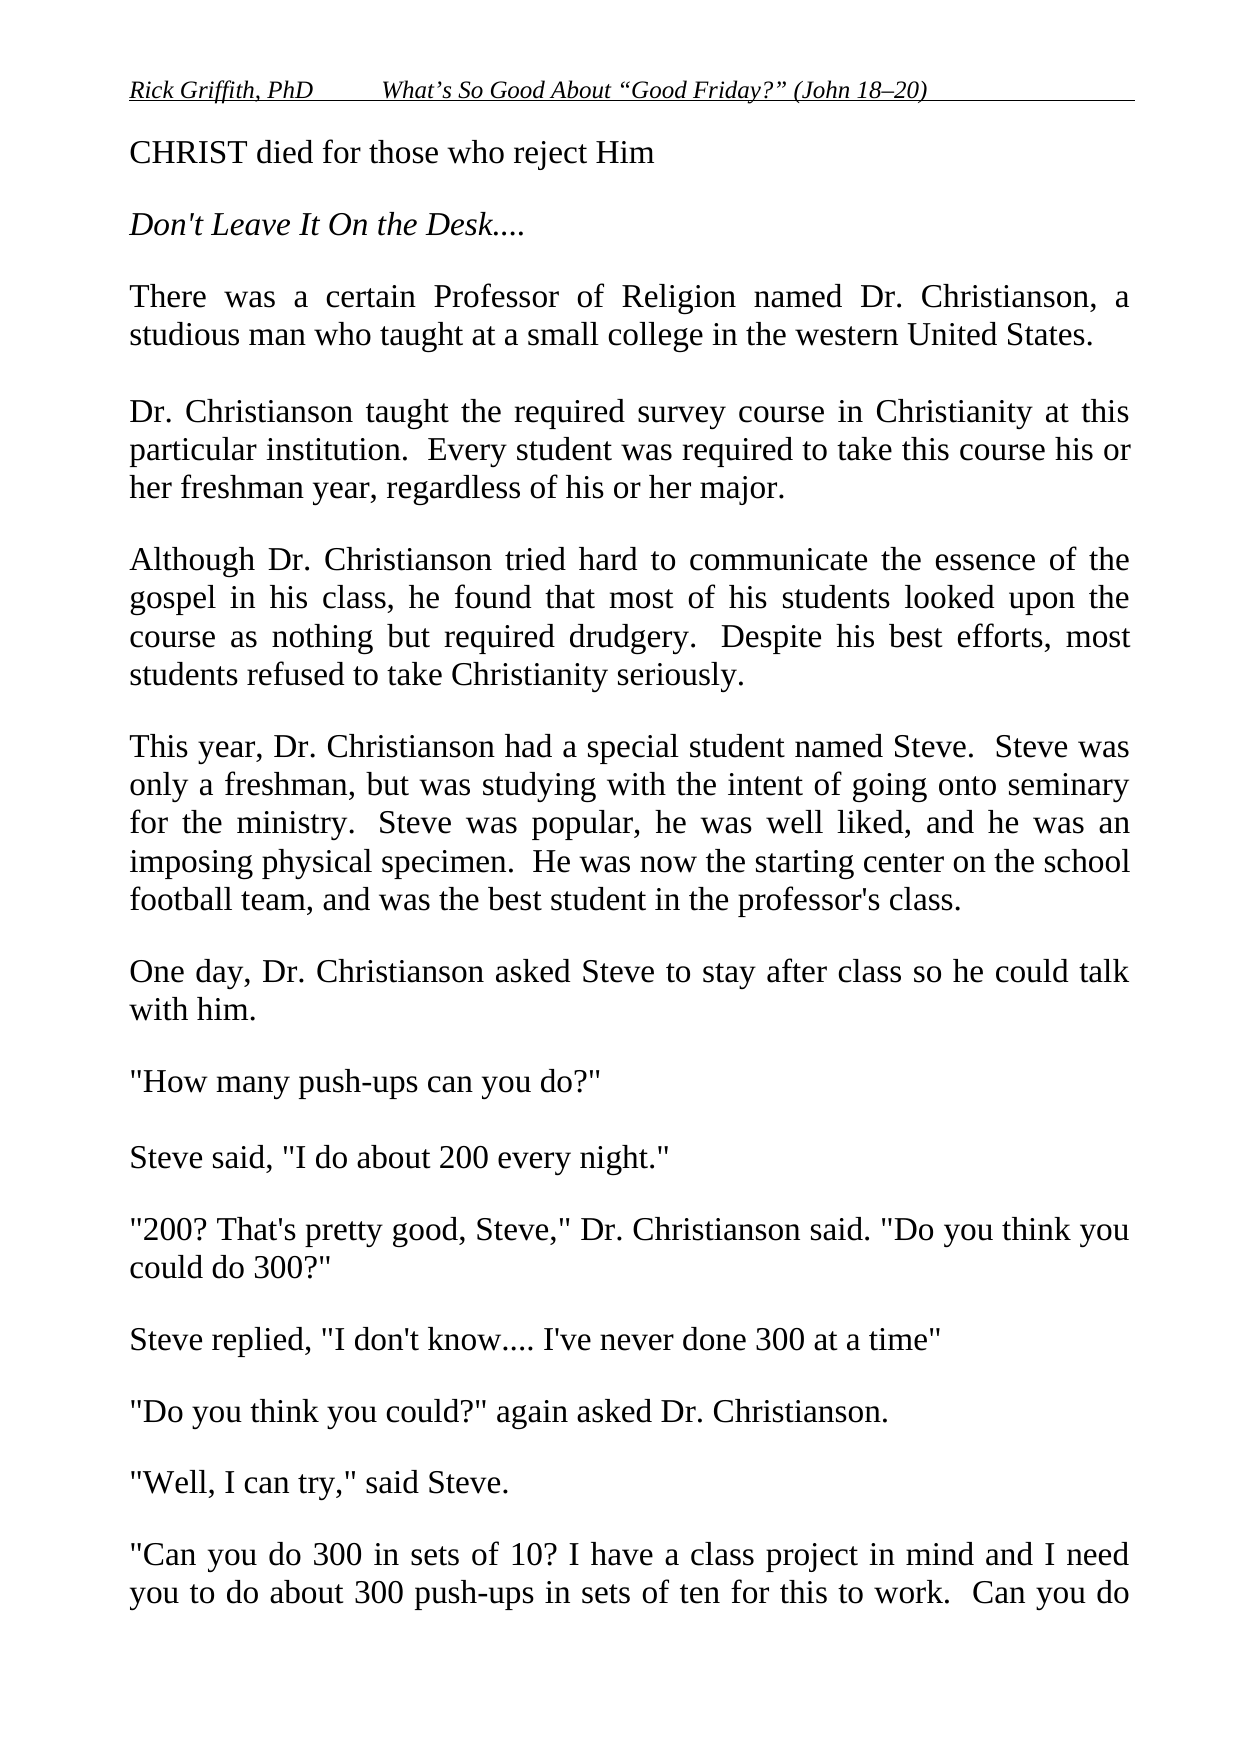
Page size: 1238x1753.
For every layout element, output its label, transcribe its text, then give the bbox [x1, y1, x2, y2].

text "200? That's pretty good, Steve," Dr. Christianson said. "Do you think you could do 300?" [129, 1209, 1131, 1286]
text Steve said, "I do about 200 every night." [129, 1137, 1131, 1176]
text Although Dr. Christianson tried hard to communicate the essence of the gospel in his class, he found that most of his students looked upon the course as nothing but required drudgery. Despite his best efforts, most students refused to take Christianity seriously. [129, 539, 1131, 692]
text One day, Dr. Christianson asked Steve to stay after class so he could talk with him. [129, 951, 1131, 1027]
text "How many push-ups can you do?" [129, 1061, 1131, 1099]
text There was a certain Professor of Religion named Dr. Christianson, a studious man who taught at a small college in the western United States. [129, 276, 1131, 352]
text CHRIST died for those who reject Him [129, 132, 1131, 171]
text Steve replied, "I don't know.... I've never done 300 at a time" [129, 1319, 1131, 1357]
text Don't Leave It On the Desk.... [129, 204, 1131, 242]
text "Well, I can try," said Steve. [129, 1462, 1131, 1501]
text This year, Dr. Christianson had a special student named Steve. Steve was only a freshman, but was studying with the intent of going onto seminary for the ministry. Steve was popular, he was well liked, and he was an imposing physical specimen. He was now the starting center on the school football team, and was the best student in the professor's class. [129, 726, 1131, 917]
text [129, 1534, 1131, 1611]
text Dr. Christianson taught the required survey course in Christianity at this particular institution. Every student was required to take this course his or her freshman year, regardless of his or her major. [129, 391, 1131, 506]
text "Do you think you could?" again asked Dr. Christianson. [129, 1391, 1131, 1429]
